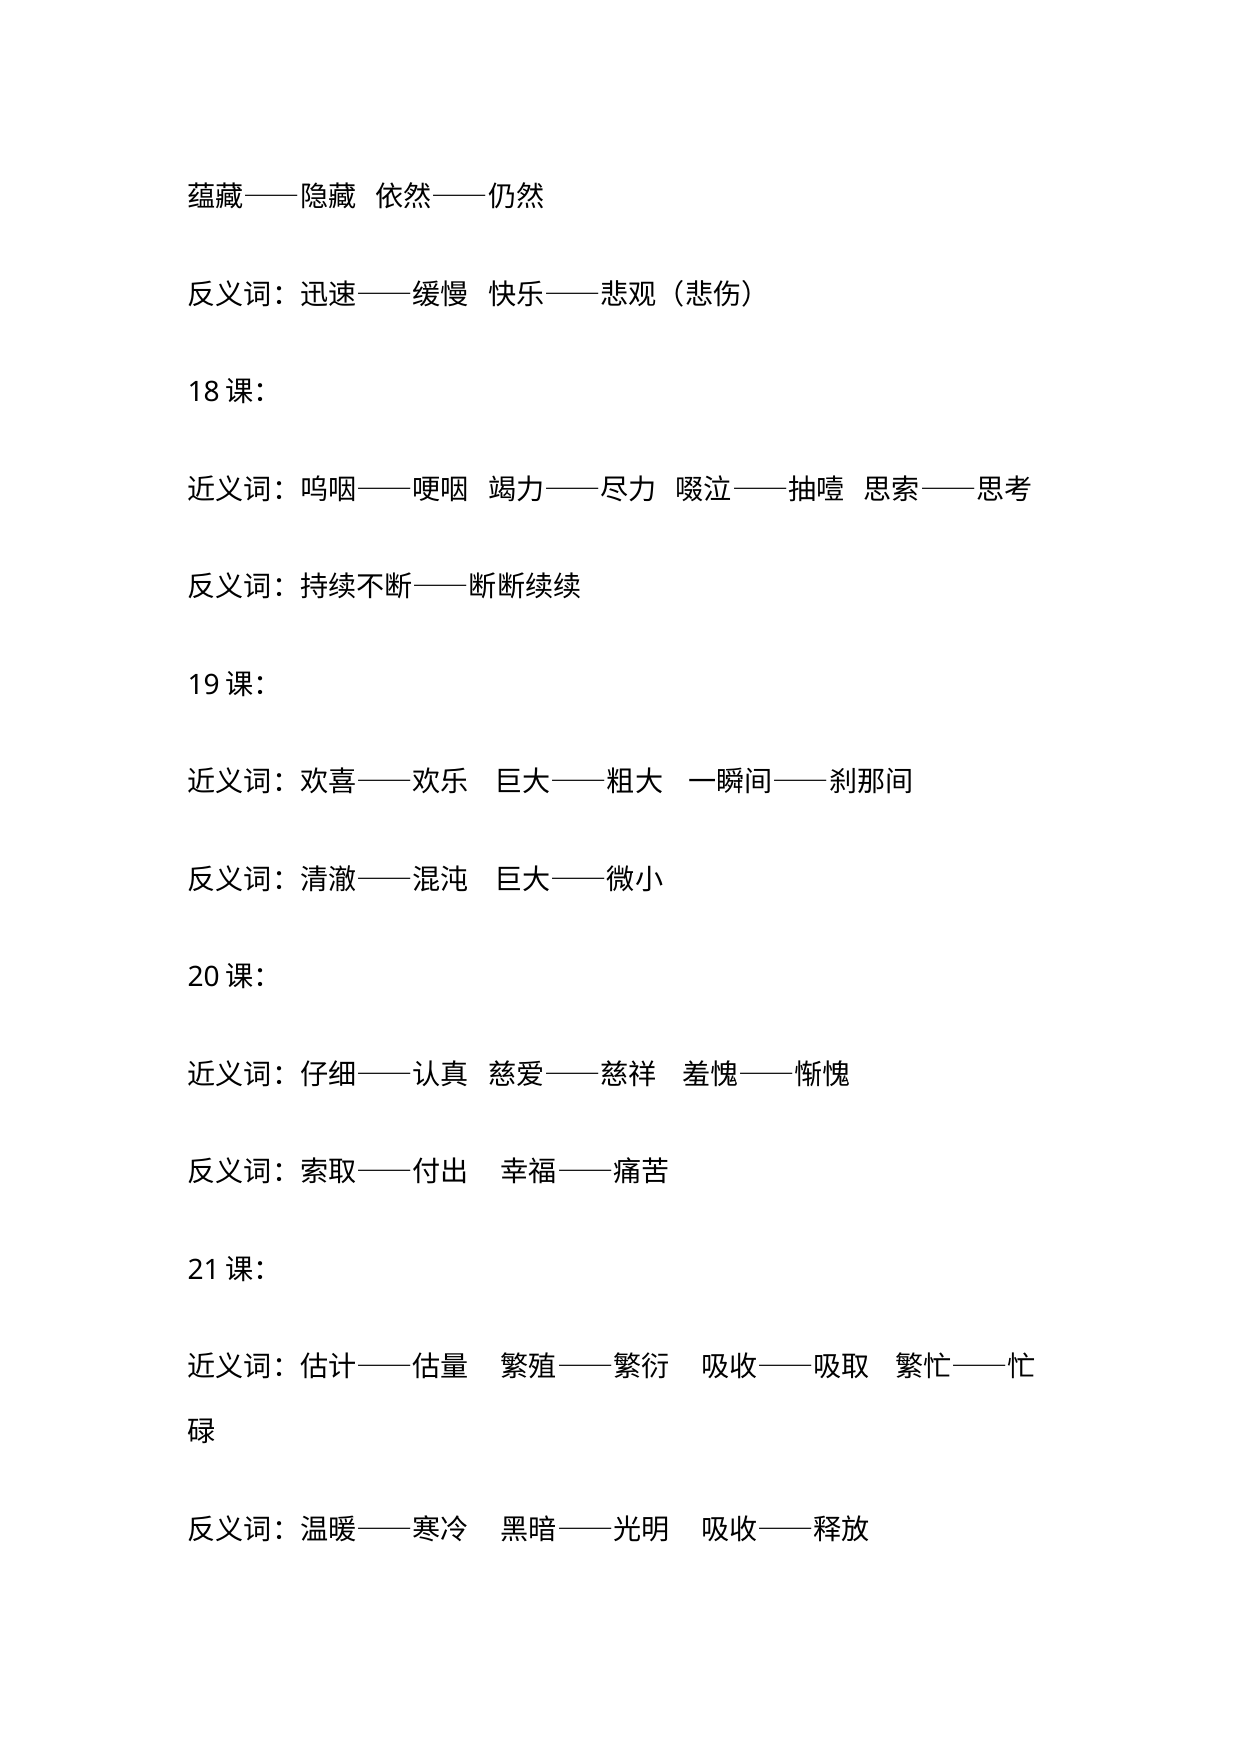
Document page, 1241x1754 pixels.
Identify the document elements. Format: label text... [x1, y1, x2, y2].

text 反义词：温暖——寒冷 黑暗——光明 吸收——释放 [187, 1494, 1053, 1559]
text 18课： [187, 357, 1053, 422]
text 19课： [187, 649, 1053, 714]
text 反义词：持续不断——断断续续 [187, 552, 1053, 617]
text 近义词：呜咽——哽咽 竭力——尽力 啜泣——抽噎 思索——思考 [187, 454, 1053, 519]
text 20课： [187, 942, 1053, 1007]
text 近义词：欢喜——欢乐 巨大——粗大 一瞬间——刹那间 [187, 747, 1053, 812]
text 近义词：估计——估量 繁殖——繁衍 吸收——吸取 繁忙——忙碌 [187, 1332, 1053, 1462]
text 21课： [187, 1234, 1053, 1299]
text 反义词：迅速——缓慢 快乐——悲观（悲伤） [187, 259, 1053, 324]
text 近义词：仔细——认真 慈爱——慈祥 羞愧——惭愧 [187, 1039, 1053, 1104]
text 蕴藏——隐藏 依然——仍然 [187, 162, 1053, 227]
text 反义词：清澈——混沌 巨大——微小 [187, 844, 1053, 909]
text 反义词：索取——付出 幸福——痛苦 [187, 1137, 1053, 1202]
